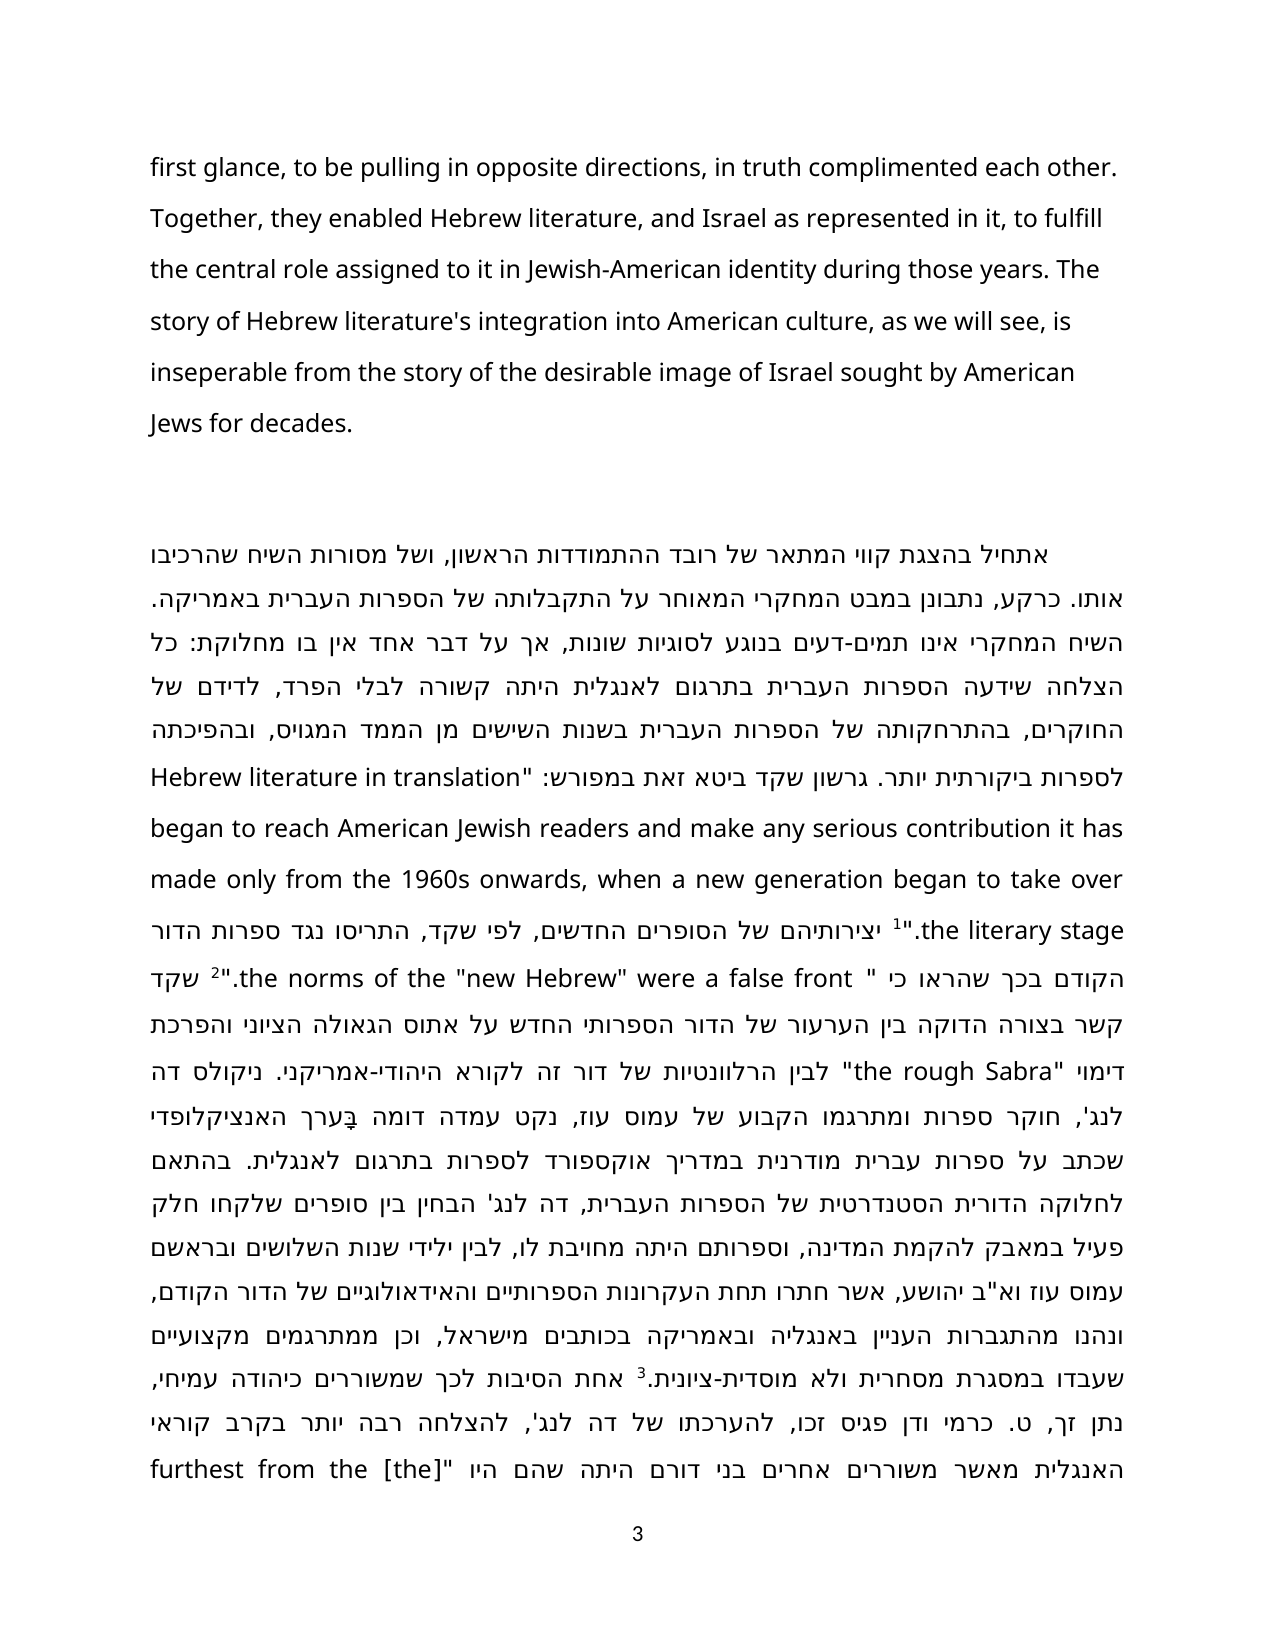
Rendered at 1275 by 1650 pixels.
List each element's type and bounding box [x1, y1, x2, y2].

text [150, 150, 1125, 439]
text [150, 541, 1125, 1486]
